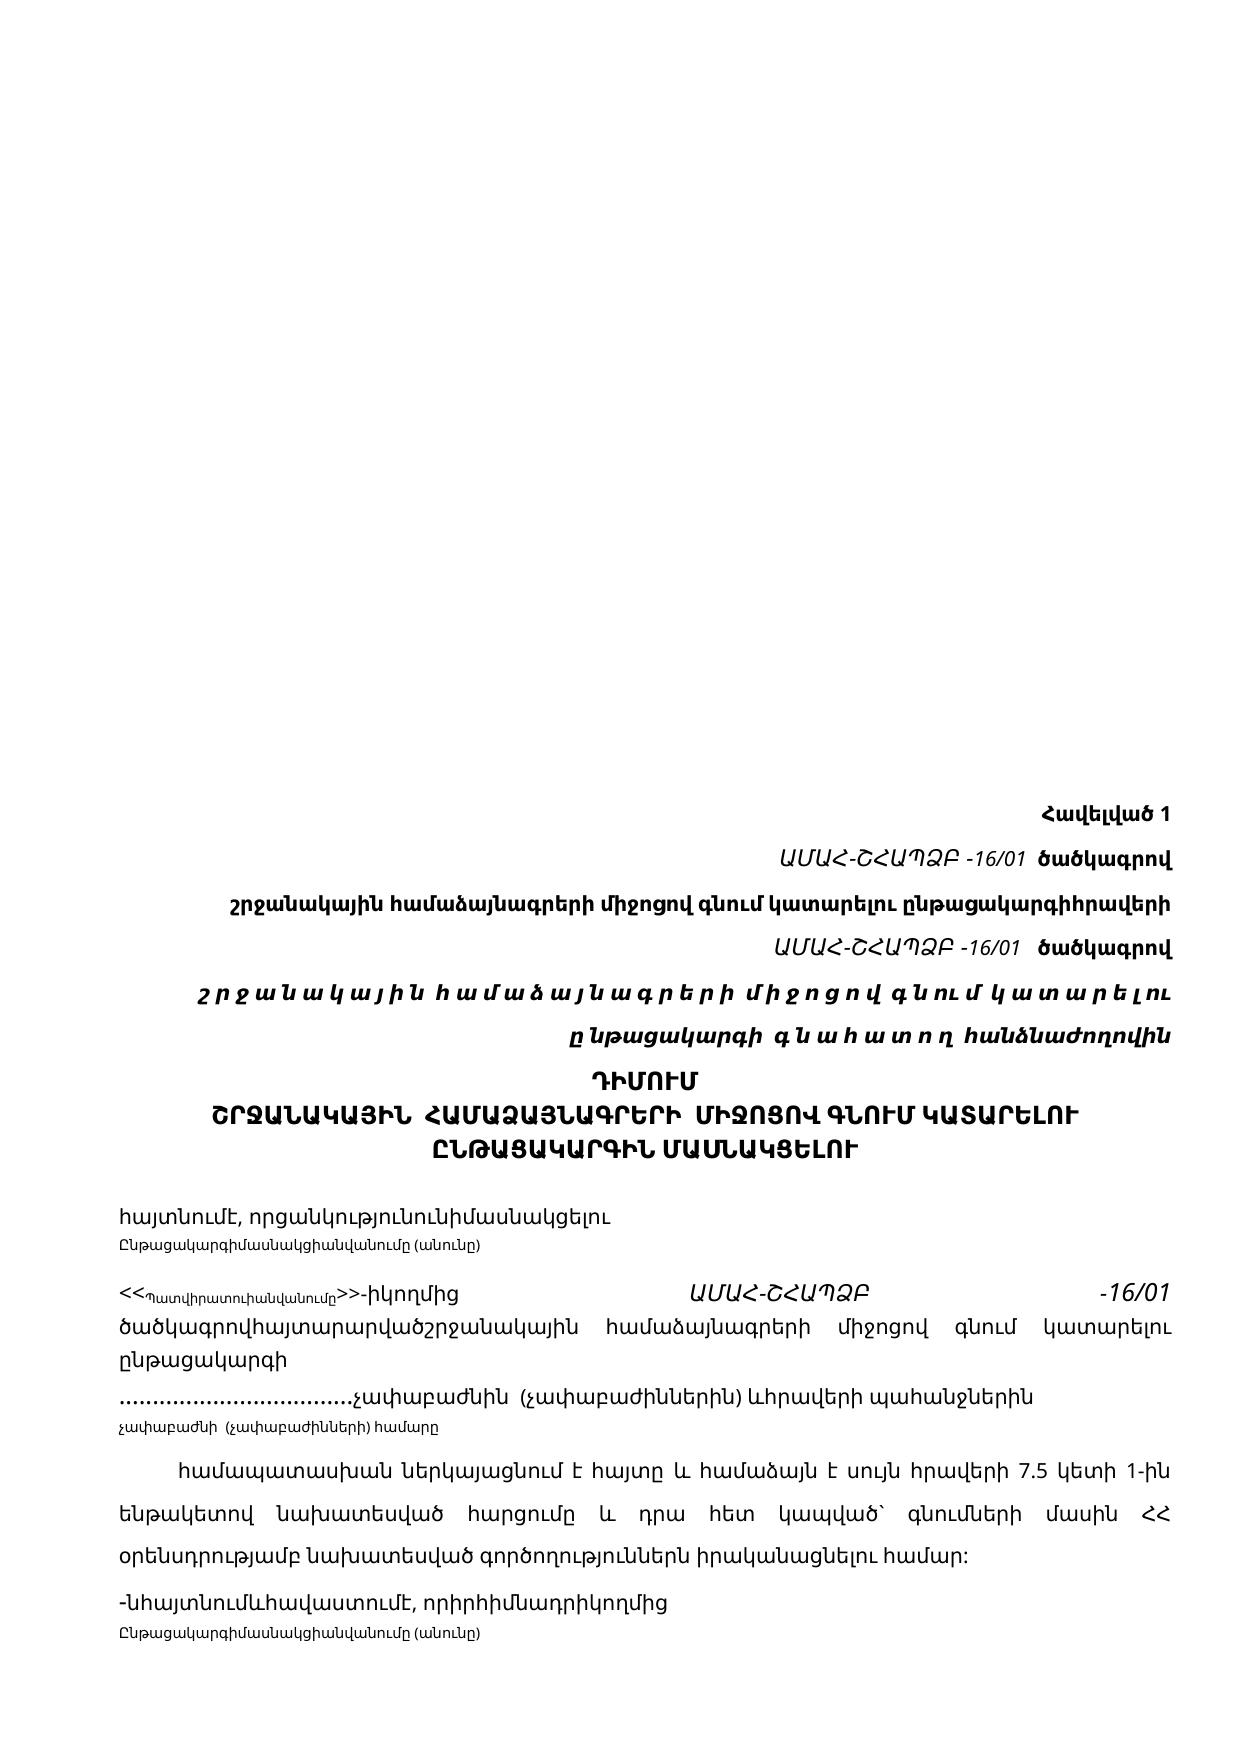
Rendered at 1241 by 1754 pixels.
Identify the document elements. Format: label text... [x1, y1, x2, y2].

text -նհայտնումևհավաստումէ, որիրհիմնադրիկողմից [118, 1584, 1171, 1618]
text <<Պատվիրատուիանվանումը>>-իկողմից ԱՄԱՀ-ՇՀԱՊՁԲ -16/01 ծածկագրովհայտարարվածշրջանակային համաձայնագրերի միջոցով գնում կատարելու ընթացակարգի [118, 1274, 1171, 1373]
text շ ր ջ ա ն ա կ ա յ ի ն հ ա մ ա ձ ա յ ն ա գ ր ե ր ի մ ի ջ ո ց ո վ գ ն ու մ կ ա տ ա ր ե լ ու [118, 978, 1171, 1007]
text համապատասխան ներկայացնում է հայտը և համաձայն է սույն հրավերի 7.5 կետի 1-ին ենթակետով նախատեսված հարցումը և դրա հետ կապված` գնումների մասին ՀՀ օրենսդրությամբ նախատեսված գործողություններն իրականացնելու համար: [118, 1456, 1171, 1570]
text ...................................չափաբաժնին (չափաբաժիններին) ևհրավերի պահանջներին [118, 1378, 1171, 1412]
text հայտնումէ, որցանկությունունիմասնակցելու [118, 1202, 1171, 1231]
subtitle ՇՐՋԱՆԱԿԱՅԻՆ ՀԱՄԱՁԱՅՆԱԳՐԵՐԻ ՄԻՋՈՑՈՎ ԳՆՈՒՄ ԿԱՏԱՐԵԼՈՒ ԸՆԹԱՑԱԿԱՐԳԻՆ ՄԱՍՆԱԿՑԵԼՈՒ [118, 1097, 1171, 1166]
text ԱՄԱՀ-ՇՀԱՊՁԲ -16/01 ծածկագրով [118, 931, 1171, 963]
text ը նթացակարգի գ ն ա հ ա տ ո ղ հանձնաժողովին [118, 1021, 1171, 1049]
text չափաբաժնի (չափաբաժինների) համարը [118, 1417, 1171, 1451]
text Հավելված 1 [118, 799, 1171, 828]
text շրջանակային համաձայնագրերի միջոցով գնում կատարելու ընթացակարգիհրավերի [118, 889, 1171, 917]
text ԴԻՄՈՒՄ [118, 1063, 1171, 1097]
text Ընթացակարգիմասնակցիանվանումը (անունը) [118, 1623, 1171, 1657]
text Ընթացակարգիմասնակցիանվանումը (անունը) [118, 1235, 1171, 1269]
text ԱՄԱՀ-ՇՀԱՊՁԲ -16/01 ծածկագրով [118, 842, 1171, 873]
